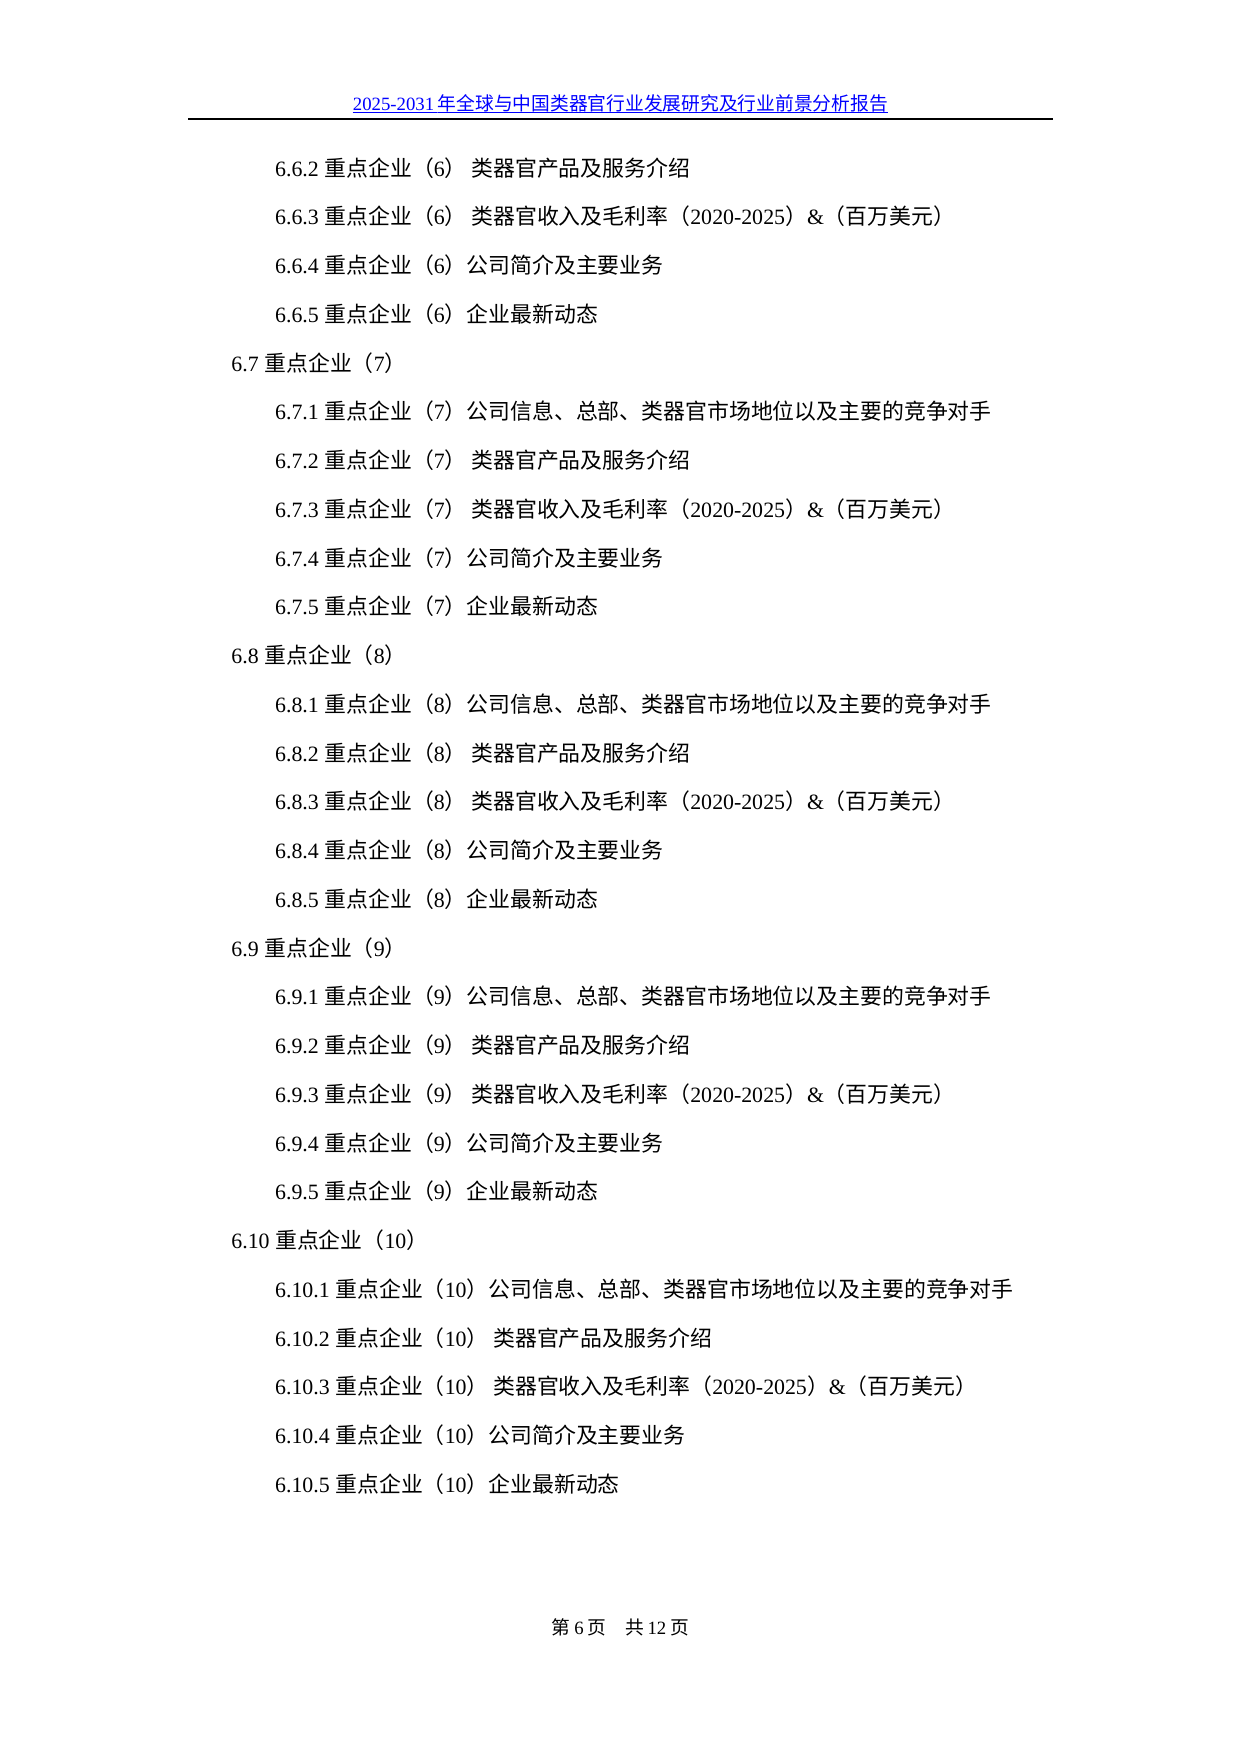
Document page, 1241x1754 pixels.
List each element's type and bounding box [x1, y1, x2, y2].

text [187, 150, 1053, 1499]
